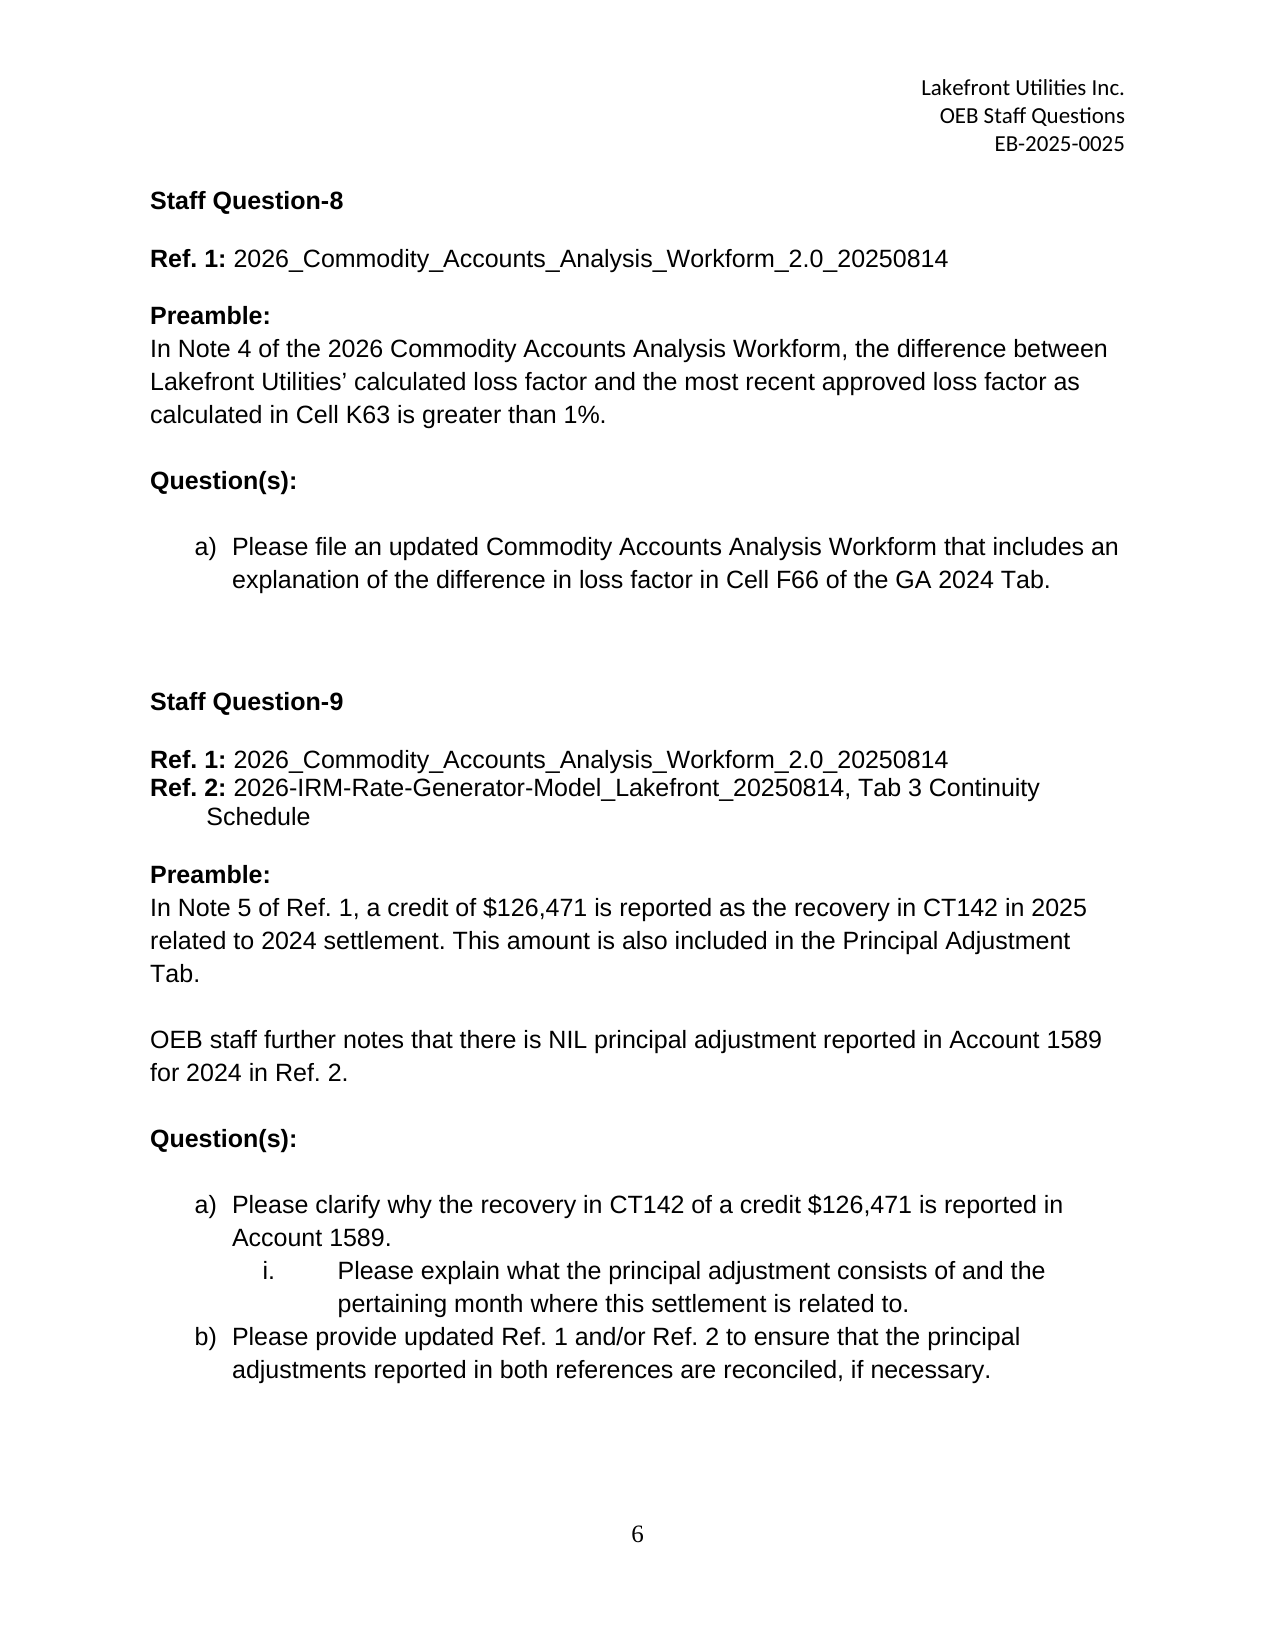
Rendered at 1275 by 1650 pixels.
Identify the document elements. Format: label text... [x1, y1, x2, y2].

text Question(s): [150, 1124, 1125, 1152]
text Staff Question- [150, 186, 1125, 214]
text In Note 5 of Ref. 1, a credit of $126,471 is reported as the recovery in CT142 in 2025 related to 2024 settlement. This amount is also included in the Principal Adjustment Tab. [150, 893, 1125, 987]
list Please clarify why the recovery in CT142 of a credit $126,471 is reported in Account 1589. [194, 1190, 1125, 1252]
text OEB staff further notes that there is NIL principal adjustment reported in Account 1589 for 2024 in Ref. 2. [150, 1025, 1125, 1086]
text Preamble: [150, 859, 1125, 888]
text Staff Question- [150, 687, 1125, 715]
text Ref. 2: 2026-IRM-Rate-Generator-Model_Lakefront_20250814, Tab 3 Continuity Schedule [150, 773, 1125, 831]
text Preamble: [150, 301, 1125, 330]
list Please provide updated Ref. 1 and/or Ref. 2 to ensure that the principal adjustments reported in both references are reconciled, if necessary. [194, 1322, 1125, 1384]
text Question(s): [150, 466, 1125, 495]
text Ref. 1: 2026_Commodity_Accounts_Analysis_Workform_2.0_20250814 [150, 244, 1125, 272]
text Ref. 1: 2026_Commodity_Accounts_Analysis_Workform_2.0_20250814 [150, 744, 1125, 773]
list Please explain what the principal adjustment consists of and the pertaining month where this settlement is related to. [262, 1256, 1125, 1318]
text In Note 4 of the 2026 Commodity Accounts Analysis Workform, the difference between Lakefront Utilities’ calculated loss factor and the most recent approved loss factor as calculated in Cell K63 is greater than 1%. [150, 334, 1125, 429]
list Please file an updated Commodity Accounts Analysis Workform that includes an explanation of the difference in loss factor in Cell F66 of the GA 2024 Tab. [194, 532, 1125, 594]
